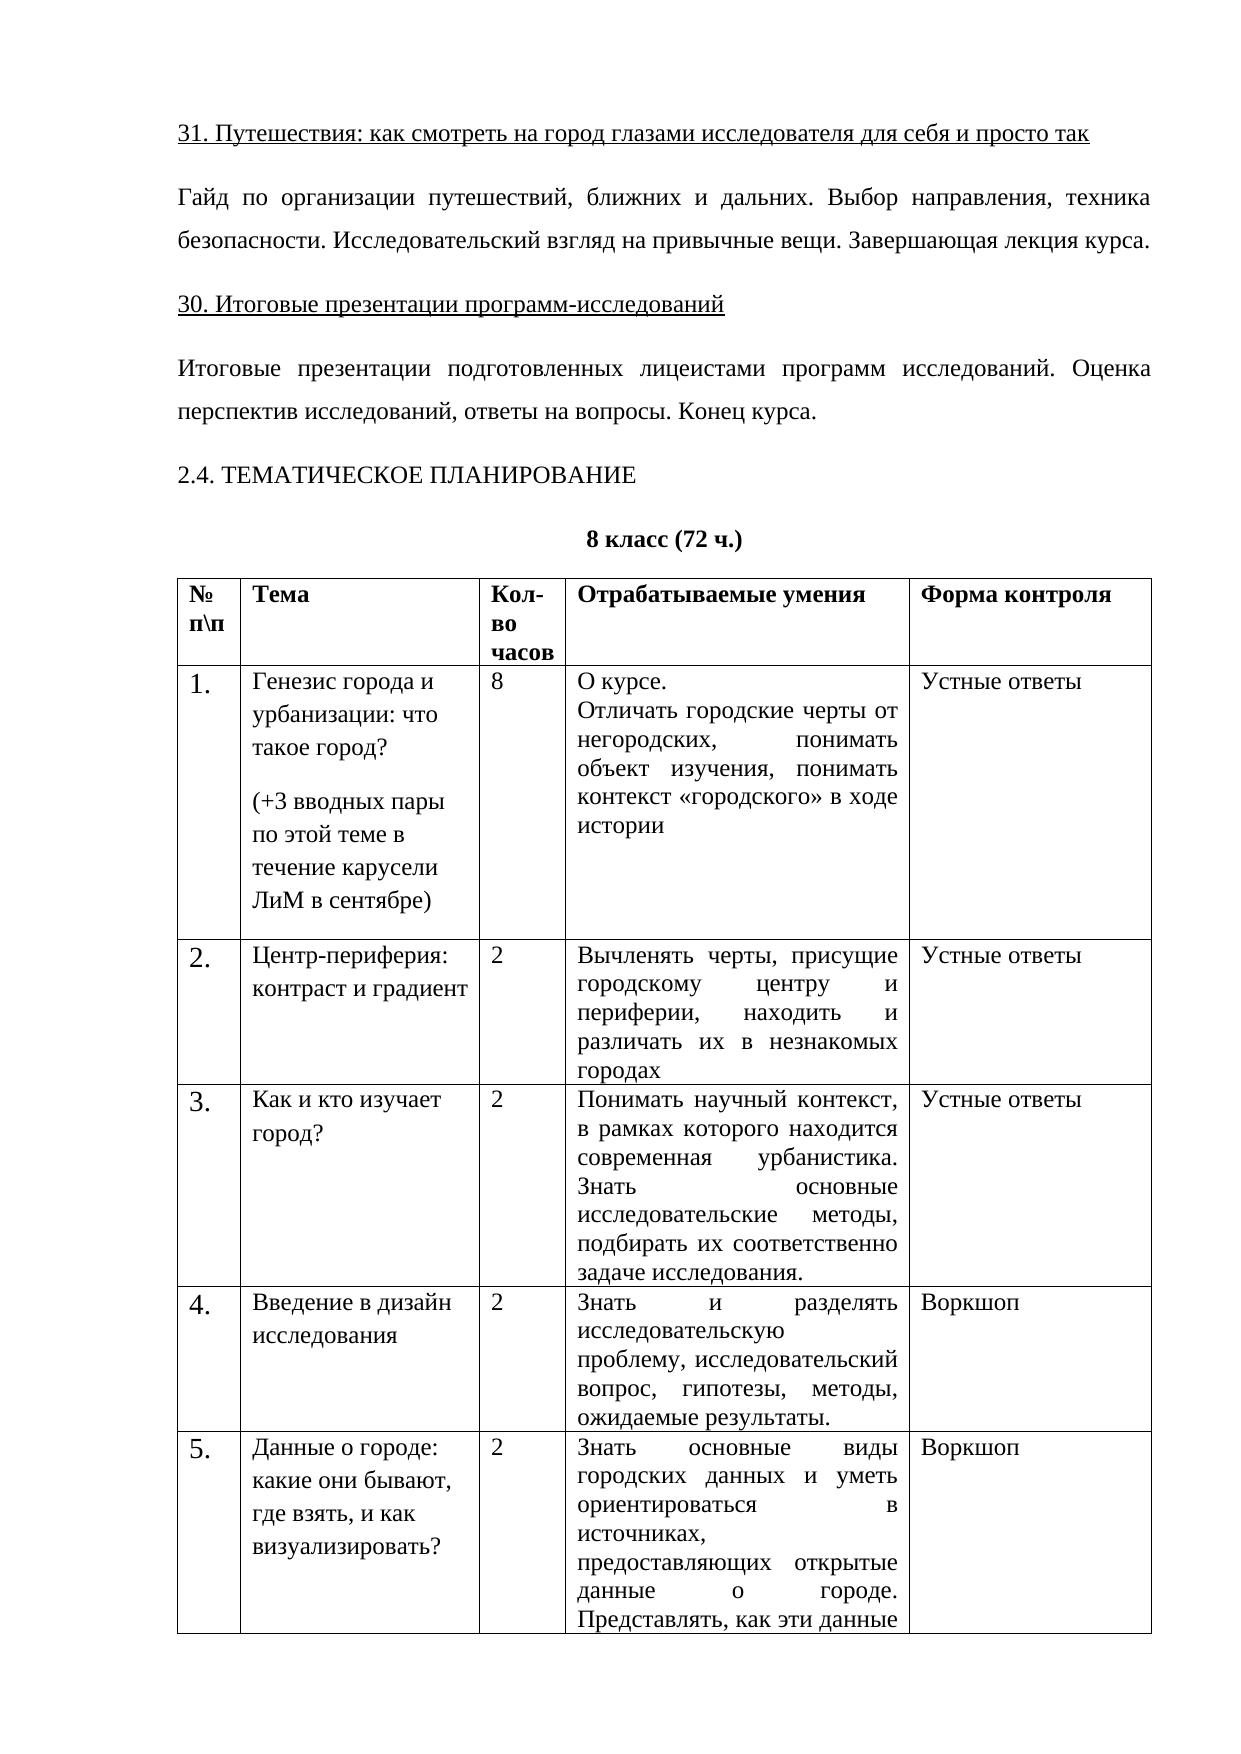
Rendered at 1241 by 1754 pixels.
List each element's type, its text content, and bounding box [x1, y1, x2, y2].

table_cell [241, 1432, 479, 1633]
table_cell Устные ответы [910, 940, 1151, 1083]
table_cell 2 [480, 940, 565, 1083]
table_cell Понимать научный контекст, в рамках которого находится современная урбанистика. Знать основные исследовательские методы, подбирать их соответственно задаче исследования. [566, 1085, 909, 1286]
table_cell Введение в дизайн исследования [241, 1287, 479, 1431]
text Гайд по организации путешествий, ближних и дальних. Выбор направления, техника безопасности. Исследовательский взгляд на привычные вещи. Завершающая лекция курса. [177, 182, 1152, 254]
table_cell Центр-периферия: контраст и градиент [241, 940, 479, 1083]
table_cell 2 [480, 1432, 565, 1633]
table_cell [566, 1432, 909, 1633]
table_cell Знать и разделять исследовательскую проблему, исследовательский вопрос, гипотезы, методы, ожидаемые результаты. [566, 1287, 909, 1431]
table_cell 1. [178, 666, 240, 939]
table_cell Устные ответы [910, 666, 1151, 939]
table_cell 3. [178, 1085, 240, 1286]
table_header Отрабатываемые умения [566, 579, 909, 665]
table_cell Как и кто изучает город? [241, 1085, 479, 1286]
table_header № п\п [178, 579, 240, 665]
table_header Кол-во часов [480, 579, 565, 665]
table_cell 2 [480, 1085, 565, 1286]
text 2.4. ТЕМАТИЧЕСКОЕ ПЛАНИРОВАНИЕ [177, 460, 1152, 489]
text Итоговые презентации подготовленных лицеистами программ исследований. Оценка перспектив исследований, ответы на вопросы. Конец курса. [177, 353, 1152, 425]
table_cell Воркшоп [910, 1432, 1151, 1633]
table_cell 5. [178, 1432, 240, 1633]
table_header Тема [241, 579, 479, 665]
table_cell 4. [178, 1287, 240, 1431]
table_cell 8 [480, 666, 565, 939]
table_header Форма контроля [910, 579, 1151, 665]
table_cell Устные ответы [910, 1085, 1151, 1286]
text 31. Путешествия: как смотреть на город глазами исследователя для себя и просто так [177, 118, 1152, 147]
table_cell О курсе. Отличать городские черты от негородских, понимать объект изучения, понимать контекст «городского» в ходе истории [566, 666, 909, 939]
table_cell 2 [480, 1287, 565, 1431]
text 8 класс (72 ч.) [177, 524, 1152, 553]
table_cell Воркшоп [910, 1287, 1151, 1431]
table_cell Генезис города и урбанизации: что такое город? (+3 вводных пары по этой теме в течение карусели ЛиМ в сентябре) [241, 666, 479, 939]
table_cell 2. [178, 940, 240, 1083]
table_cell Вычленять черты, присущие городскому центру и периферии, находить и различать их в незнакомых городах [566, 940, 909, 1083]
text 30. Итоговые презентации программ-исследований [177, 289, 1152, 318]
